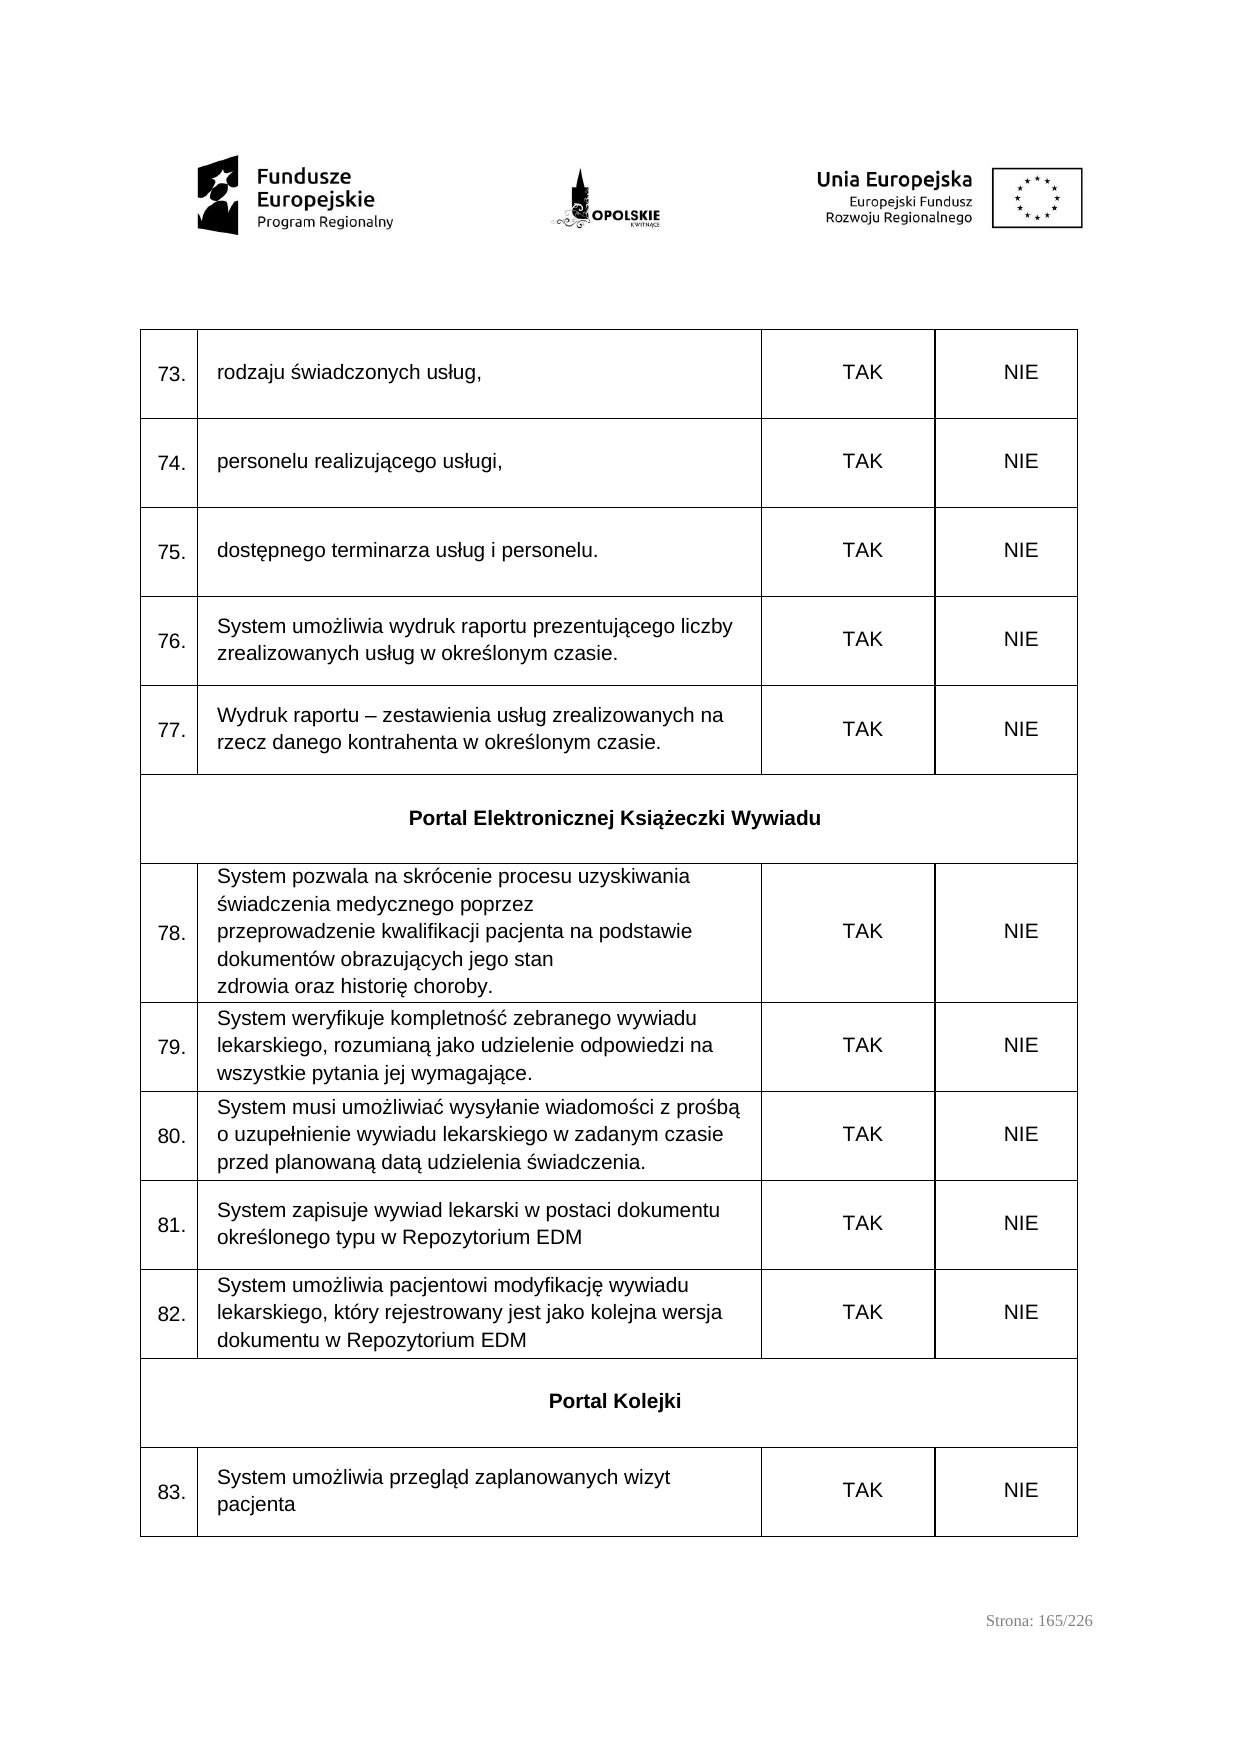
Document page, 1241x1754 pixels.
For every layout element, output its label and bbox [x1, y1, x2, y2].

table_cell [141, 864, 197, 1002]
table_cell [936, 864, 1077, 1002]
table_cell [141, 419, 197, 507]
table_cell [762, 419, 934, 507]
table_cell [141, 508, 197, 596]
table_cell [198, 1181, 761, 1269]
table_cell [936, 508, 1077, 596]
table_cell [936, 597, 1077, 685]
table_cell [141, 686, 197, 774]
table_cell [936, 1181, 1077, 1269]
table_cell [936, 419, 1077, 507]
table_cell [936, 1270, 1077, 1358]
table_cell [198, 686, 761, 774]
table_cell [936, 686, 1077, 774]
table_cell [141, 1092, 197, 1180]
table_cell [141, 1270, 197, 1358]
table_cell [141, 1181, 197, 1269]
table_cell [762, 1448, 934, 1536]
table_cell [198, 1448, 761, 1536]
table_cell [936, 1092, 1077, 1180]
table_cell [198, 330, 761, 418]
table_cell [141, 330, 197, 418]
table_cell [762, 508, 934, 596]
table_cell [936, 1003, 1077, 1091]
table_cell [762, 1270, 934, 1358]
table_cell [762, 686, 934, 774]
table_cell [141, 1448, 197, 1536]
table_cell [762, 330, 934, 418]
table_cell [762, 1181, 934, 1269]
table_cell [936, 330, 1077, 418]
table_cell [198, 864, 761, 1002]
picture [177, 134, 1103, 255]
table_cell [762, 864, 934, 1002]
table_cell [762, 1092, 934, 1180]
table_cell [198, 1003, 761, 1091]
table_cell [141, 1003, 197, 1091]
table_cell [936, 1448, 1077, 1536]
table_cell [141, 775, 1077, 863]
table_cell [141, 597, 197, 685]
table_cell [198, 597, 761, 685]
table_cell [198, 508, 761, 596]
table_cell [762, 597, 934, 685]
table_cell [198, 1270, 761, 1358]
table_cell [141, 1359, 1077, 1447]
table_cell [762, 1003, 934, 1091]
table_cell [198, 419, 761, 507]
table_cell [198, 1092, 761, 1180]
